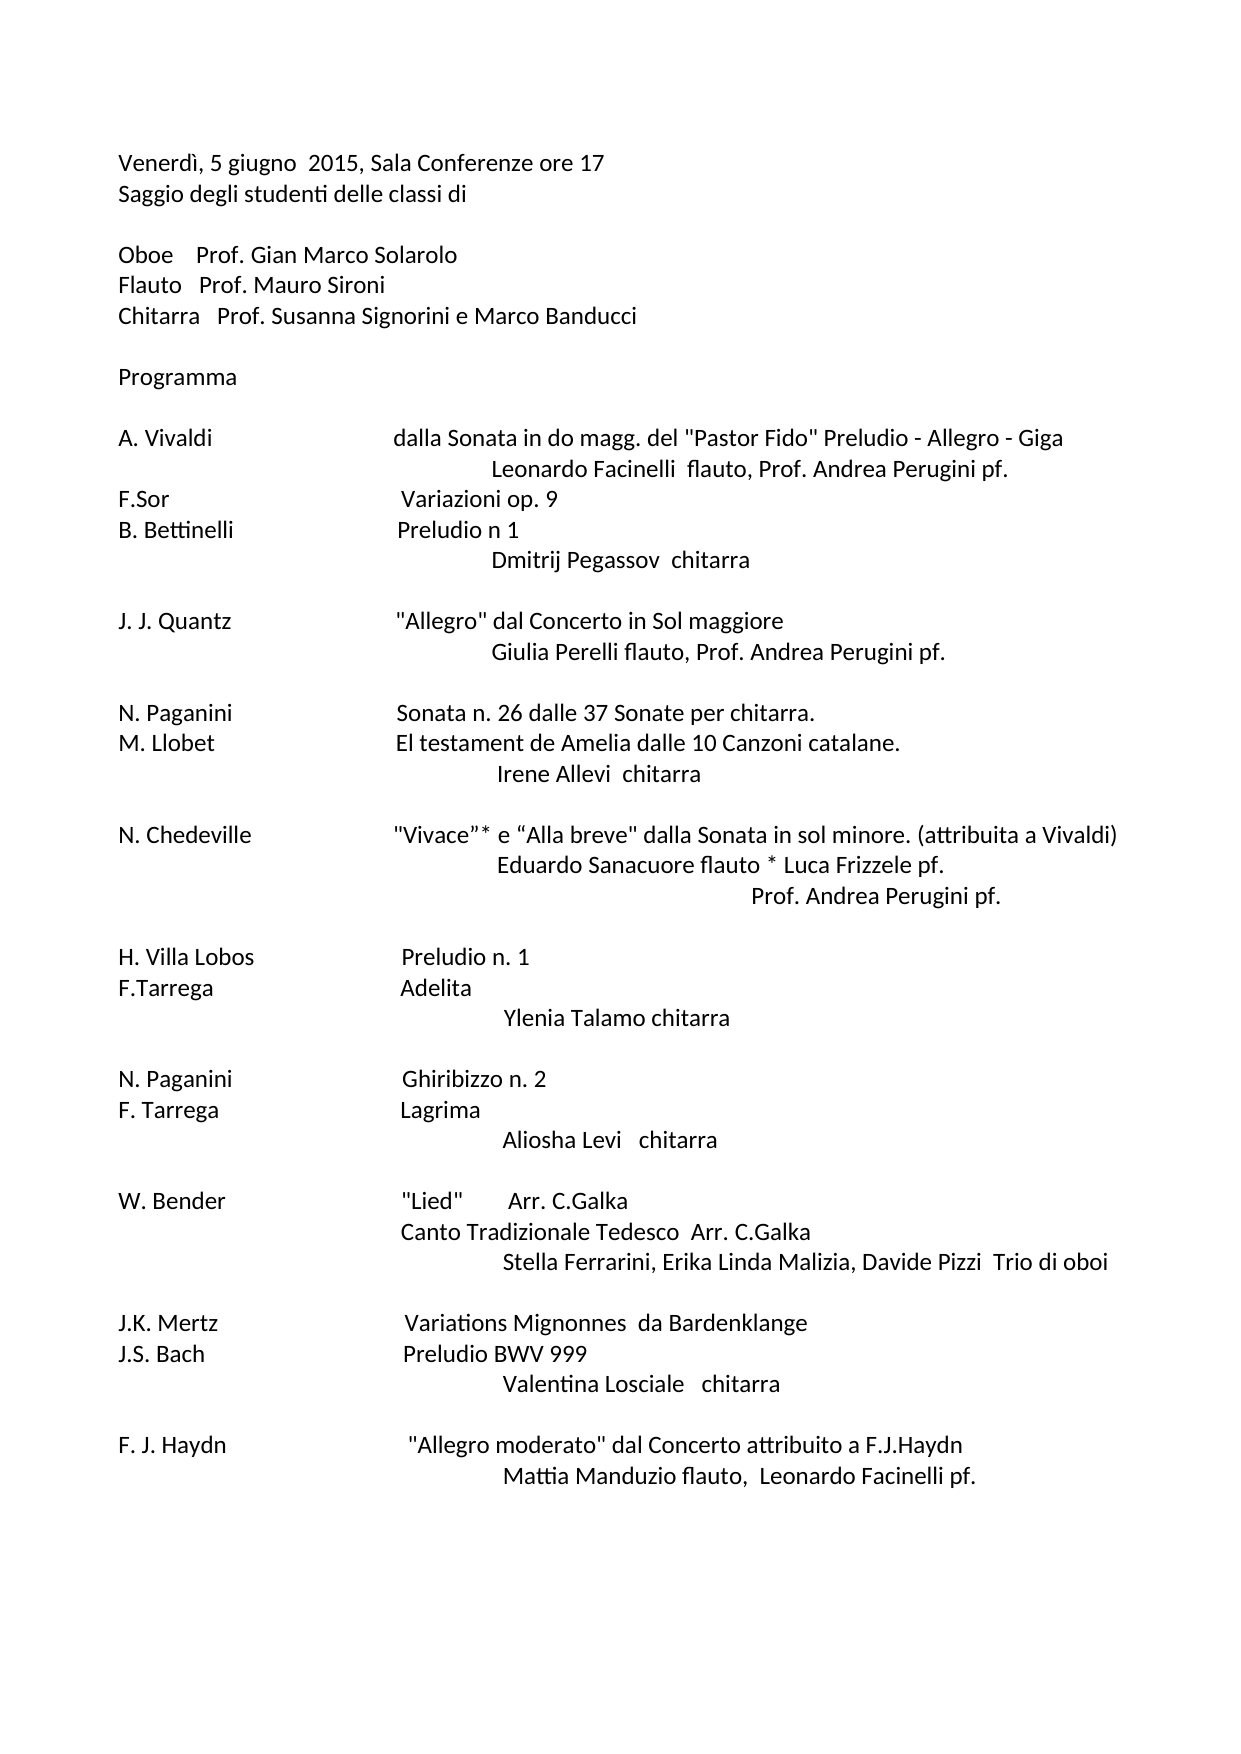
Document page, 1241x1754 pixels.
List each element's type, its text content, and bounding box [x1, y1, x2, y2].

text Valentina Losciale chitarra [118, 1368, 1122, 1399]
text Leonardo Facinelli flauto, Prof. Andrea Perugini pf. [118, 453, 1122, 483]
text Irene Allevi chitarra [118, 758, 1122, 788]
text Prof. Andrea Perugini pf. [118, 880, 1122, 911]
text J. J. Quantz "Allegro" dal Concerto in Sol maggiore [118, 605, 1122, 636]
text Canto Tradizionale Tedesco Arr. C.Galka [118, 1216, 1122, 1246]
text Ylenia Talamo chitarra [118, 1002, 1122, 1033]
text Dmitrij Pegassov chitarra [118, 544, 1122, 575]
text N. Chedeville "Vivace”* e “Alla breve" dalla Sonata in sol minore. (attribuita a Vivaldi) [118, 819, 1122, 849]
text N. Paganini Sonata n. 26 dalle 37 Sonate per chitarra. [118, 697, 1122, 727]
text N. Paganini Ghiribizzo n. 2 [118, 1063, 1122, 1094]
text M. Llobet El testament de Amelia dalle 10 Canzoni catalane. [118, 727, 1122, 758]
text B. Bettinelli Preludio n 1 [118, 514, 1122, 544]
text Saggio degli studenti delle classi di [118, 178, 1122, 209]
text Eduardo Sanacuore flauto * Luca Frizzele pf. [118, 849, 1122, 880]
text Mattia Manduzio flauto, Leonardo Facinelli pf. [118, 1460, 1122, 1491]
text J.K. Mertz Variations Mignonnes da Bardenklange [118, 1307, 1122, 1338]
text F.Sor Variazioni op. 9 [118, 483, 1122, 514]
text Venerdì, 5 giugno 2015, Sala Conferenze ore 17 [118, 148, 1122, 178]
text A. Vivaldi dalla Sonata in do magg. del "Pastor Fido" Preludio - Allegro - Giga [118, 422, 1122, 453]
text H. Villa Lobos Preludio n. 1 [118, 941, 1122, 972]
text Oboe Prof. Gian Marco Solarolo [118, 239, 1122, 270]
text W. Bender "Lied" Arr. C.Galka [118, 1185, 1122, 1216]
text J.S. Bach Preludio BWV 999 [118, 1338, 1122, 1368]
text F.Tarrega Adelita [118, 972, 1122, 1002]
text Chitarra Prof. Susanna Signorini e Marco Banducci [118, 300, 1122, 331]
text F. Tarrega Lagrima [118, 1094, 1122, 1124]
text Stella Ferrarini, Erika Linda Malizia, Davide Pizzi Trio di oboi [118, 1246, 1122, 1277]
text Programma [118, 361, 1122, 392]
text Giulia Perelli flauto, Prof. Andrea Perugini pf. [118, 636, 1122, 666]
text F. J. Haydn "Allegro moderato" dal Concerto attribuito a F.J.Haydn [118, 1429, 1122, 1460]
text Flauto Prof. Mauro Sironi [118, 270, 1122, 300]
text Aliosha Levi chitarra [118, 1124, 1122, 1155]
